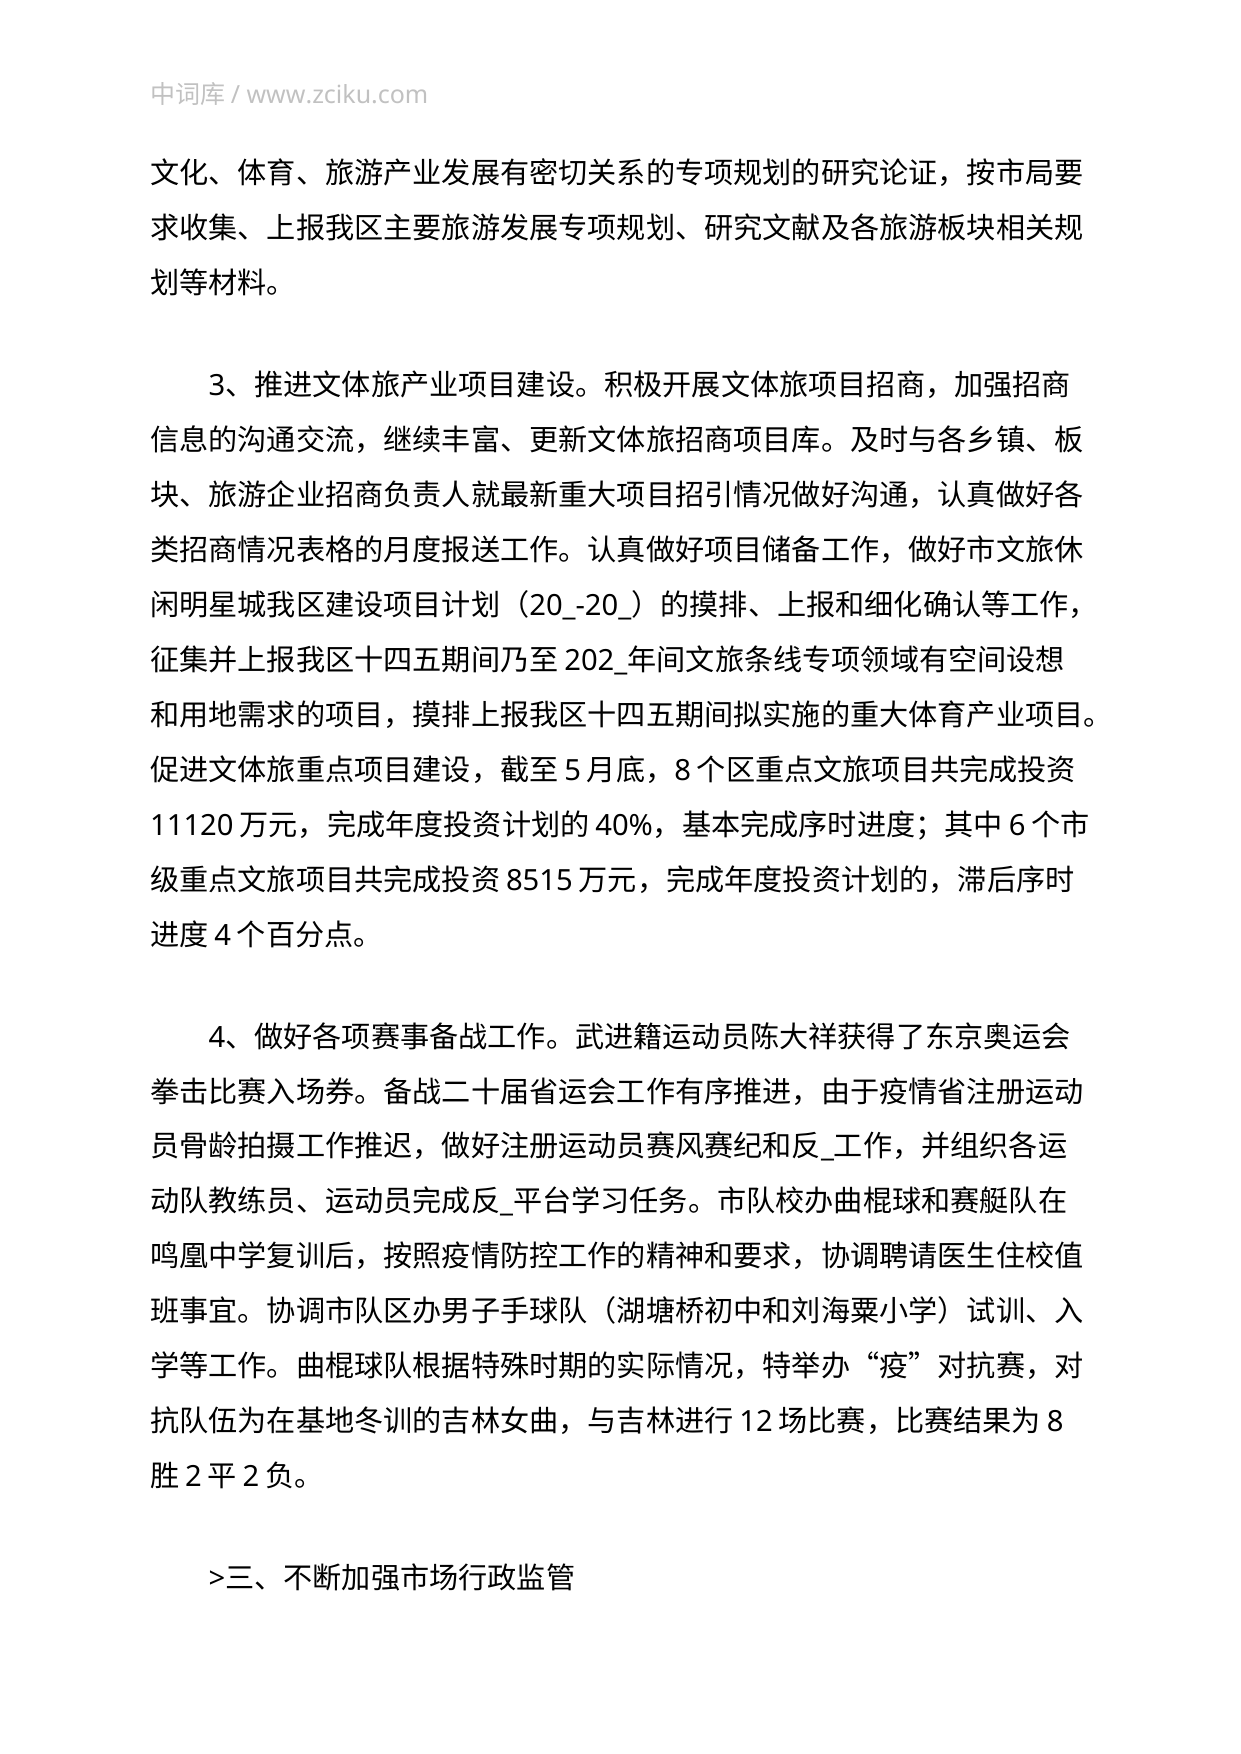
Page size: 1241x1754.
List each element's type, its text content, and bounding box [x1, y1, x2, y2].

text 4、做好各项赛事备战工作。武进籍运动员陈大祥获得了东京奥运会拳击比赛入场券。备战二十届省运会工作有序推进，由于疫情省注册运动员骨龄拍摄工作推迟，做好注册运动员赛风赛纪和反_工作，并组织各运动队教练员、运动员完成反_平台学习任务。市队校办曲棍球和赛艇队在鸣凰中学复训后，按照疫情防控工作的精神和要求，协调聘请医生住校值班事宜。协调市队区办男子手球队（湖塘桥初中和刘海粟小学）试训、入学等工作。曲棍球队根据特殊时期的实际情况，特举办“疫”对抗赛，对抗队伍为在基地冬训的吉林女曲，与吉林进行12场比赛，比赛结果为8胜2平2负。 [150, 1013, 1090, 1495]
text 3、推进文体旅产业项目建设。积极开展文体旅项目招商，加强招商信息的沟通交流，继续丰富、更新文体旅招商项目库。及时与各乡镇、板块、旅游企业招商负责人就最新重大项目招引情况做好沟通，认真做好各类招商情况表格的月度报送工作。认真做好项目储备工作，做好市文旅休闲明星城我区建设项目计划（20_-20_）的摸排、上报和细化确认等工作，征集并上报我区十四五期间乃至202_年间文旅条线专项领域有空间设想和用地需求的项目，摸排上报我区十四五期间拟实施的重大体育产业项目。促进文体旅重点项目建设，截至5月底，8个区重点文旅项目共完成投资11120万元，完成年度投资计划的40%，基本完成序时进度；其中6个市级重点文旅项目共完成投资8515万元，完成年度投资计划的，滞后序时进度4个百分点。 [150, 362, 1090, 953]
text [150, 150, 1090, 302]
text >三、不断加强市场行政监管 [150, 1555, 1090, 1597]
